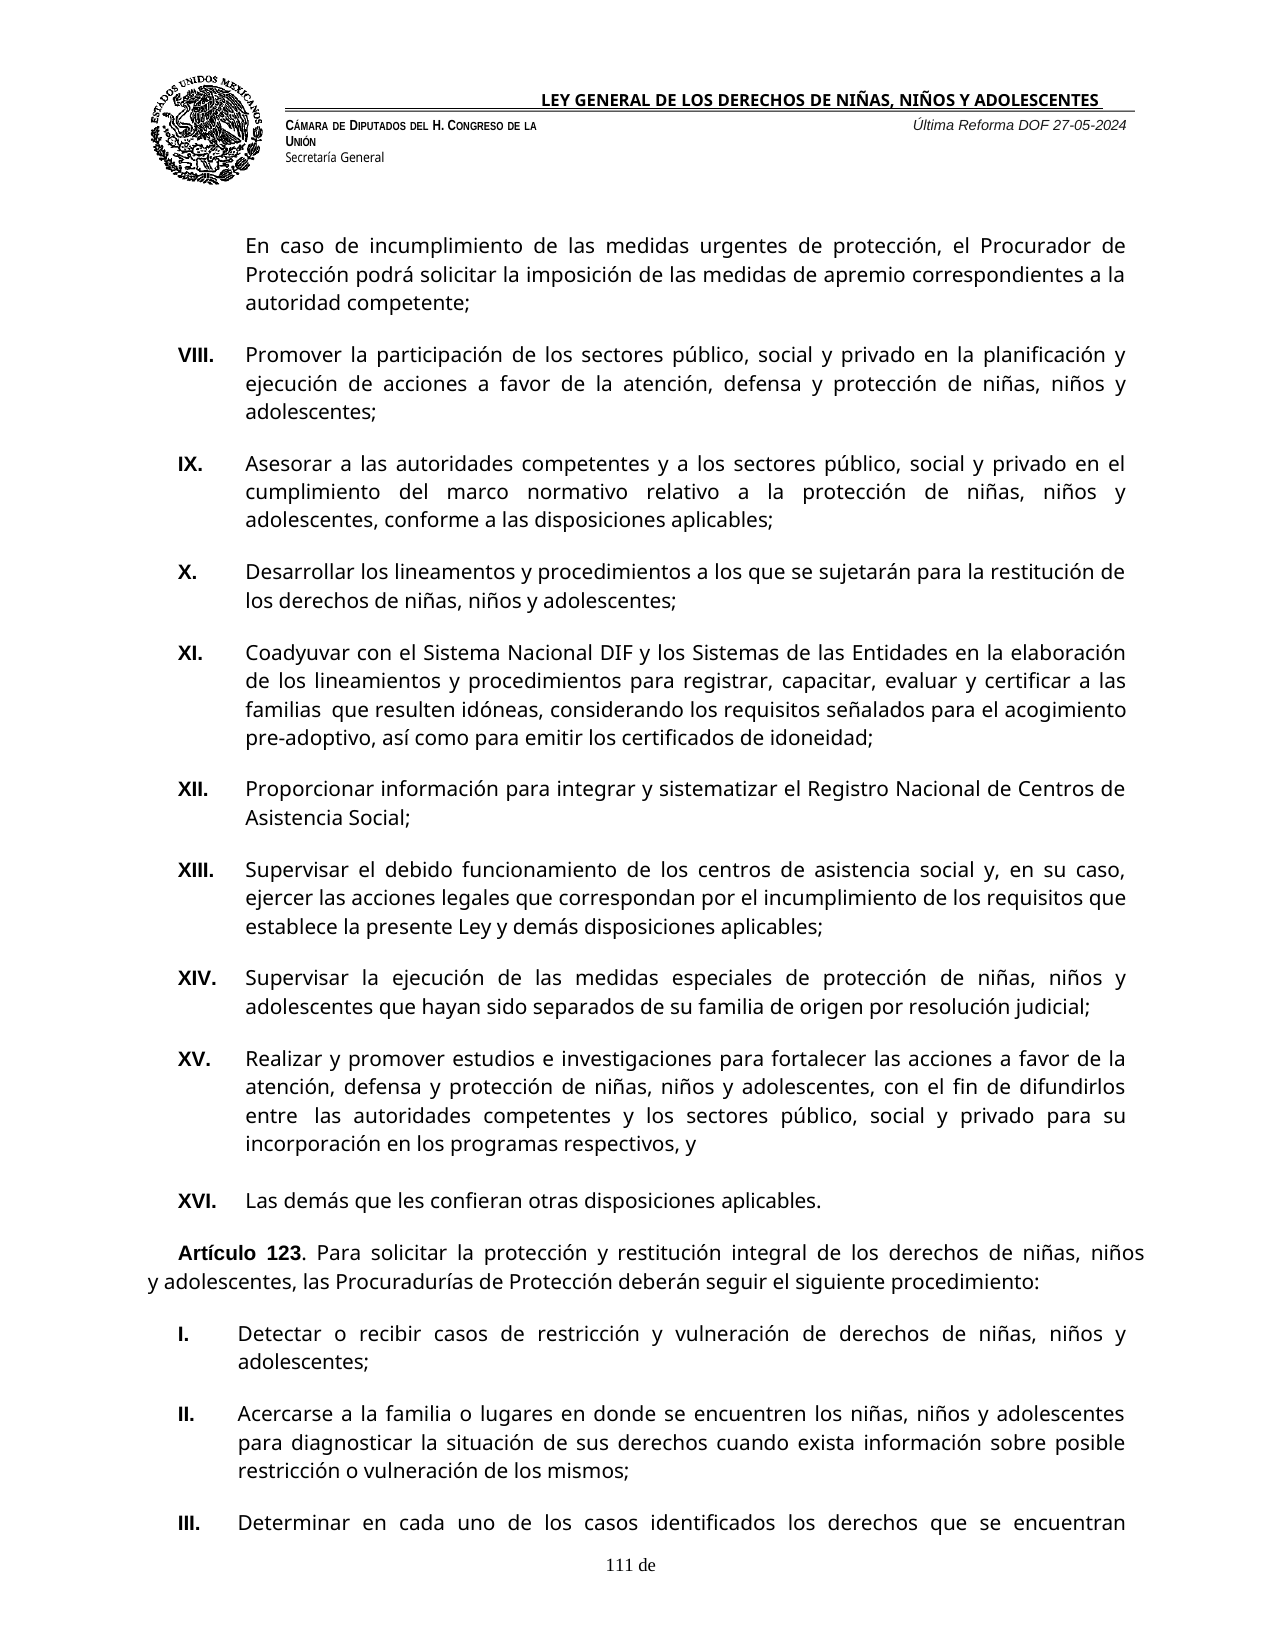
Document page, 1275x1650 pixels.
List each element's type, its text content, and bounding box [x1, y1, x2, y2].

list Realizar y promover estudios e investigaciones para fortalecer las acciones a favor de la atención, defensa y protección de niñas, niños y adolescentes, con el fin de difundirlos entre las autoridades competentes y los sectores público, social y privado para su incorporación en los programas respectivos, y [178, 1044, 1127, 1158]
list Asesorar a las autoridades competentes y a los sectores público, social y privado en el cumplimiento del marco normativo relativo a la protección de niñas, niños y adolescentes, conforme a las disposiciones aplicables; [178, 449, 1127, 534]
list Acercarse a la familia o lugares en donde se encuentren los niñas, niños y adolescentes para diagnosticar la situación de sus derechos cuando exista información sobre posible restricción o vulneración de los mismos; [178, 1399, 1127, 1484]
list Detectar o recibir casos de restricción y vulneración de derechos de niñas, niños y adolescentes; [178, 1319, 1127, 1376]
list Supervisar la ejecución de las medidas especiales de protección de niñas, niños y adolescentes que hayan sido separados de su familia de origen por resolución judicial; [178, 963, 1128, 1020]
list Supervisar el debido funcionamiento de los centros de asistencia social y, en su caso, ejercer las acciones legales que correspondan por el incumplimiento de los requisitos que establece la presente Ley y demás disposiciones aplicables; [178, 855, 1127, 940]
picture [150, 75, 263, 185]
list Coadyuvar con el Sistema Nacional DIF y los Sistemas de las Entidades en la elaboración de los lineamientos y procedimientos para registrar, capacitar, evaluar y certificar a las familias que resulten idóneas, considerando los requisitos señalados para el acogimiento pre-adoptivo, así como para emitir los certificados de idoneidad; [178, 638, 1128, 752]
list Las demás que les confieran otras disposiciones aplicables. [178, 1186, 1162, 1214]
list Promover la participación de los sectores público, social y privado en la planificación y ejecución de acciones a favor de la atención, defensa y protección de niñas, niños y adolescentes; [178, 340, 1127, 426]
list Proporcionar información para integrar y sistematizar el Registro Nacional de Centros de Asistencia Social; [178, 774, 1127, 831]
list Desarrollar los lineamentos y procedimientos a los que se sujetarán para la restitución de los derechos de niñas, niños y adolescentes; [178, 557, 1126, 614]
text En caso de incumplimiento de las medidas urgentes de protección, el Procurador de Protección podrá solicitar la imposición de las medidas de apremio correspondientes a la autoridad competente; [245, 231, 1127, 317]
list Determinar en cada uno de los casos identificados los derechos que se encuentran restringidos o vulnerados; [178, 1508, 1127, 1536]
text Artículo 123. Para solicitar la protección y restitución integral de los derechos de niñas, niños y adolescentes, las Procuradurías de Protección deberán seguir el siguiente procedimiento: [148, 1238, 1162, 1295]
